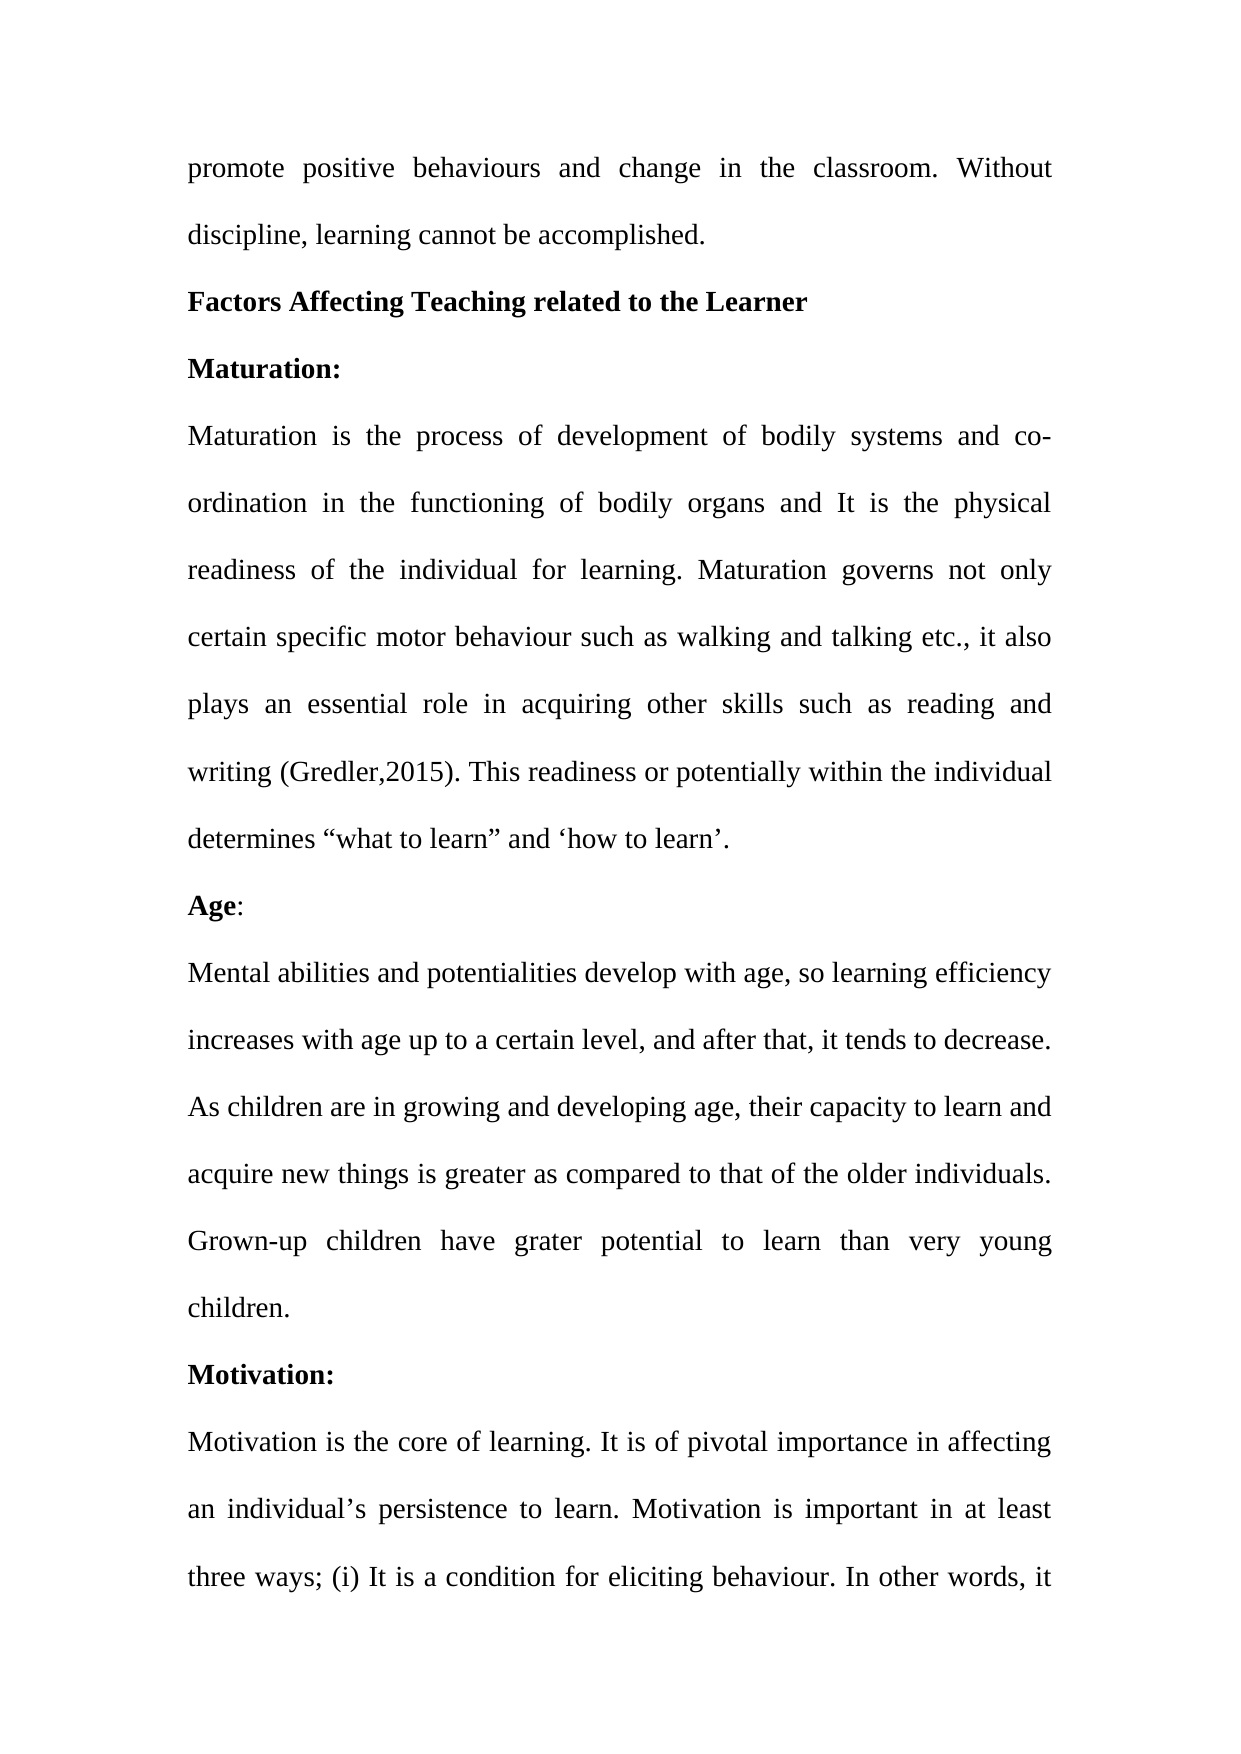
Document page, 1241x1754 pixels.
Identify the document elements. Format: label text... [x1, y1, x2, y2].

list Age: [187, 888, 1053, 921]
list Maturation: [187, 351, 1053, 385]
list Mental abilities and potentialities develop with age, so learning efficiency increases with age up to a certain level, and after that, it tends to decrease. As children are in growing and developing age, their capacity to learn and acquire new things is greater as compared to that of the older individuals. Grown-up children have grater potential to learn than very young children. [187, 955, 1053, 1324]
list Motivation: [187, 1357, 1053, 1391]
subtitle Factors Affecting Teaching related to the Learner [187, 284, 1053, 318]
list Maturation is the process of development of bodily systems and co-ordination in the functioning of bodily organs and It is the physical readiness of the individual for learning. Maturation governs not only certain specific motor behaviour such as walking and talking etc., it also plays an essential role in acquiring other skills such as reading and writing (Gredler,2015). This readiness or potentially within the individual determines “what to learn” and ‘how to learn’. [187, 418, 1053, 854]
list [187, 1424, 1053, 1592]
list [187, 150, 1053, 251]
